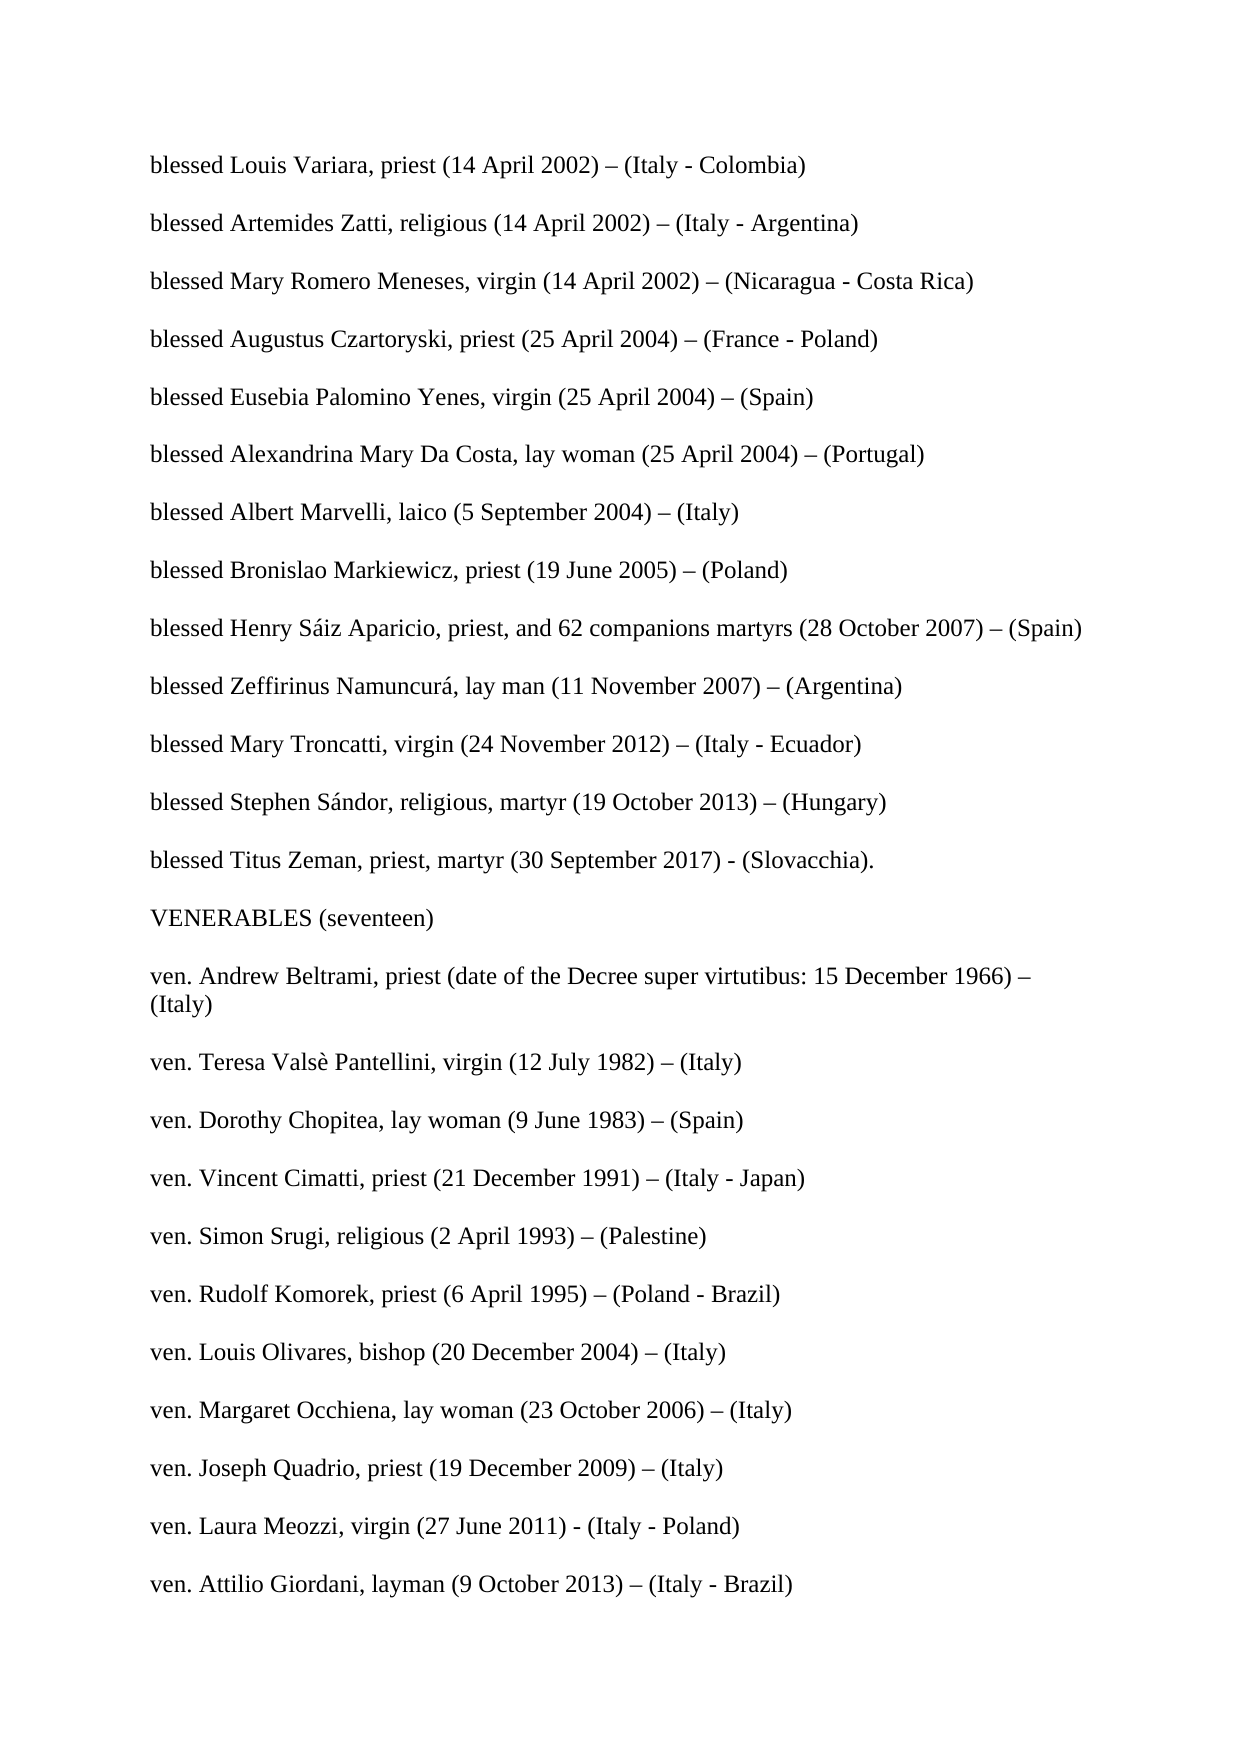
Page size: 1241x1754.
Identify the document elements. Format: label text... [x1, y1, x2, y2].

text blessed Alexandrina Mary Da Costa, lay woman (25 April 2004) – (Portugal) [150, 439, 1090, 468]
text ven. Joseph Quadrio, priest (19 December 2009) – (Italy) [150, 1453, 1090, 1482]
text ven. Rudolf Komorek, priest (6 April 1995) – (Poland - Brazil) [150, 1279, 1090, 1308]
text blessed Bronislao Markiewicz, priest (19 June 2005) – (Poland) [150, 555, 1090, 584]
text ven. Laura Meozzi, virgin (27 June 2011) - (Italy - Poland) [150, 1511, 1090, 1539]
text ven. Teresa Valsè Pantellini, virgin (12 July 1982) – (Italy) [150, 1047, 1090, 1076]
text ven. Attilio Giordani, layman (9 October 2013) – (Italy - Brazil) [150, 1569, 1090, 1597]
text blessed Eusebia Palomino Yenes, virgin (25 April 2004) – (Spain) [150, 382, 1090, 410]
text blessed Henry Sáiz Aparicio, priest, and 62 companions martyrs (28 October 2007) – (Spain) [150, 613, 1090, 642]
text VENERABLES (seventeen) [150, 903, 1090, 932]
text blessed Mary Troncatti, virgin (24 November 2012) – (Italy - Ecuador) [150, 729, 1090, 758]
text blessed Augustus Czartoryski, priest (25 April 2004) – (France - Poland) [150, 324, 1090, 352]
text blessed Mary Romero Meneses, virgin (14 April 2002) – (Nicaragua - Costa Rica) [150, 266, 1090, 294]
text ven. Andrew Beltrami, priest (date of the Decree super virtutibus: 15 December 1966) – (Italy) [150, 961, 1090, 1018]
text ven. Simon Srugi, religious (2 April 1993) – (Palestine) [150, 1221, 1090, 1250]
text blessed Stephen Sándor, religious, martyr (19 October 2013) – (Hungary) [150, 787, 1090, 816]
text blessed Artemides Zatti, religious (14 April 2002) – (Italy - Argentina) [150, 208, 1090, 237]
text blessed Titus Zeman, priest, martyr (30 September 2017) - (Slovacchia). [150, 845, 1090, 874]
text blessed Albert Marvelli, laico (5 September 2004) – (Italy) [150, 497, 1090, 526]
text ven. Dorothy Chopitea, lay woman (9 June 1983) – (Spain) [150, 1105, 1090, 1134]
text ven. Margaret Occhiena, lay woman (23 October 2006) – (Italy) [150, 1395, 1090, 1424]
text blessed Louis Variara, priest (14 April 2002) – (Italy - Colombia) [150, 150, 1090, 179]
text ven. Louis Olivares, bishop (20 December 2004) – (Italy) [150, 1337, 1090, 1366]
text blessed Zeffirinus Namuncurá, lay man (11 November 2007) – (Argentina) [150, 671, 1090, 700]
text ven. Vincent Cimatti, priest (21 December 1991) – (Italy - Japan) [150, 1163, 1090, 1192]
